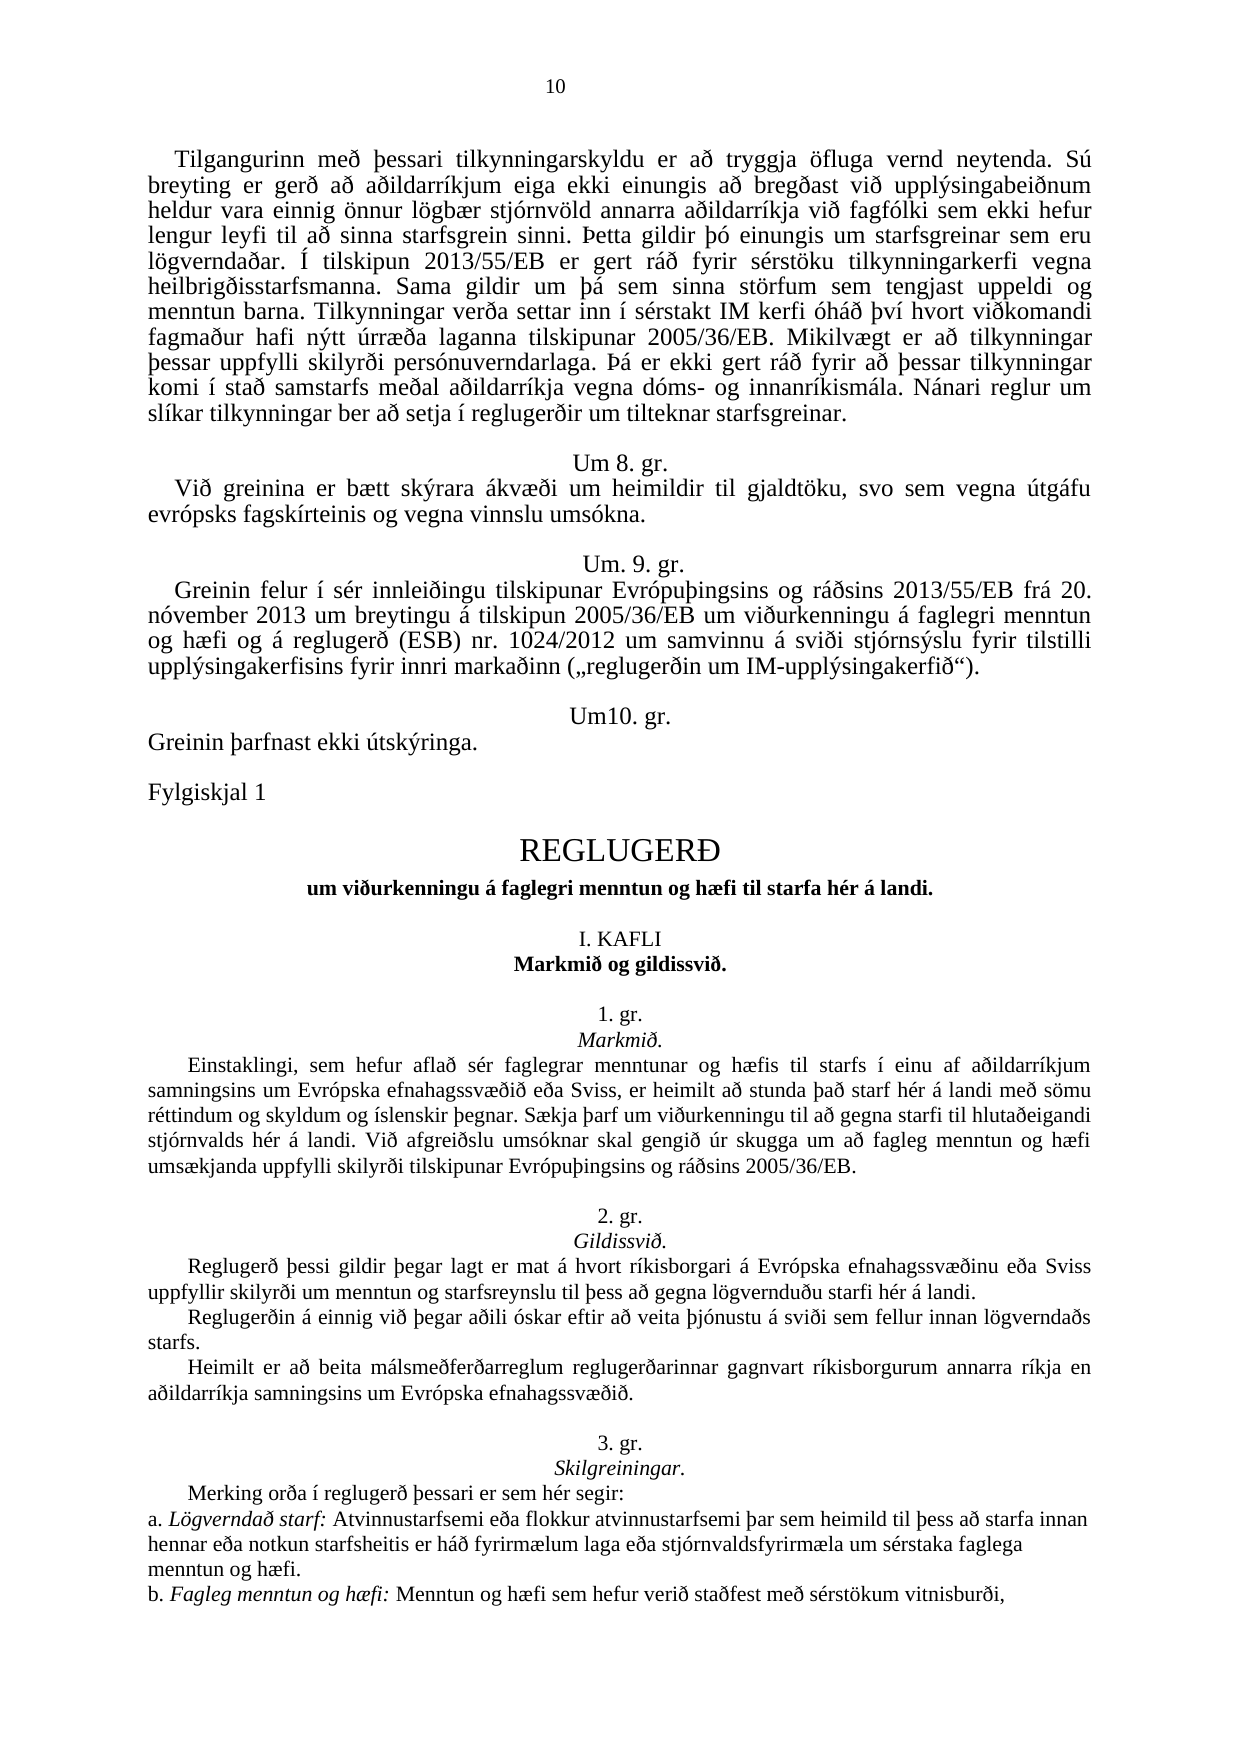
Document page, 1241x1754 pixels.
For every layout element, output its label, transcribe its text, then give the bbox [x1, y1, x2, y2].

text Greinin felur í sér innleiðingu tilskipunar Evrópuþingsins og ráðsins 2013/55/EB frá 20. nóvember 2013 um breytingu á tilskipun 2005/36/EB um viðurkenningu á faglegri menntun og hæfi og á reglugerð (ESB) nr. 1024/2012 um samvinnu á sviði stjórnsýslu fyrir tilstilli upplýsingakerfisins fyrir innri markaðinn („reglugerðin um IM-upplýsingakerfið“). [148, 578, 1093, 679]
text Um. 9. gr. [148, 553, 1093, 578]
text a. Lögverndað starf: Atvinnustarfsemi eða flokkur atvinnustarfsemi þar sem heimild til þess að starfa innan hennar eða notkun starfsheitis er háð fyrirmælum laga eða stjórnvaldsfyrirmæla um sérstaka faglega menntun og hæfi. [148, 1506, 1093, 1581]
text Reglugerð þessi gildir þegar lagt er mat á hvort ríkisborgari á Evrópska efnahagssvæðinu eða Sviss uppfyllir skilyrði um menntun og starfsreynslu til þess að gegna lögvernduðu starfi hér á landi. [148, 1253, 1093, 1304]
text Fylgiskjal 1 [148, 780, 1093, 806]
text Heimilt er að beita málsmeðferðarreglum reglugerðarinnar gagnvart ríkisborgurum annarra ríkja en aðildarríkja samningsins um Evrópska efnahagssvæðið. [148, 1354, 1093, 1405]
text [148, 1581, 1093, 1606]
text Við greinina er bætt skýrara ákvæði um heimildir til gjaldtöku, svo sem vegna útgáfu evrópsks fagskírteinis og vegna vinnslu umsókna. [148, 477, 1093, 527]
text Tilgangurinn með þessari tilkynningarskyldu er að tryggja öfluga vernd neytenda. Sú breyting er gerð að aðildarríkjum eiga ekki einungis að bregðast við upplýsingabeiðnum heldur vara einnig önnur lögbær stjórnvöld annarra aðildarríkja við fagfólki sem ekki hefur lengur leyfi til að sinna starfsgrein sinni. Þetta gildir þó einungis um starfsgreinar sem eru lögverndaðar. Í tilskipun 2013/55/EB er gert ráð fyrir sérstöku tilkynningarkerfi vegna heilbrigðisstarfsmanna. Sama gildir um þá sem sinna störfum sem tengjast uppeldi og menntun barna. Tilkynningar verða settar inn í sérstakt IM kerfi óháð því hvort viðkomandi fagmaður hafi nýtt úrræða laganna tilskipunar 2005/36/EB. Mikilvægt er að tilkynningar þessar uppfylli skilyrði persónuverndarlaga. Þá er ekki gert ráð fyrir að þessar tilkynningar komi í stað samstarfs meðal aðildarríkja vegna dóms- og innanríkismála. Nánari reglur um slíkar tilkynningar ber að setja í reglugerðir um tilteknar starfsgreinar. [148, 148, 1093, 426]
text Merking orða í reglugerð þessari er sem hér segir: [148, 1480, 1093, 1506]
text Gildissvið. [148, 1228, 1093, 1253]
text Einstaklingi, sem hefur aflað sér faglegrar menntunar og hæfis til starfs í einu af aðildarríkjum samningsins um Evrópska efnahagssvæðið eða Sviss, er heimilt að stunda það starf hér á landi með sömu réttindum og skyldum og íslenskir þegnar. Sækja þarf um viðurkenningu til að gegna starfi til hlutaðeigandi stjórnvalds hér á landi. Við afgreiðslu umsóknar skal gengið úr skugga um að fagleg menntun og hæfi umsækjanda uppfylli skilyrði tilskipunar Evrópuþingsins og ráðsins 2005/36/EB. [148, 1052, 1093, 1178]
text Um10. gr. [148, 704, 1093, 730]
text Reglugerðin á einnig við þegar aðili óskar eftir að veita þjónustu á sviði sem fellur innan lögverndaðs starfs. [148, 1304, 1093, 1354]
text Markmið. [148, 1027, 1093, 1052]
text Greinin þarfnast ekki útskýringa. [148, 730, 1093, 755]
text um viðurkenningu á faglegri menntun og hæfi til starfa hér á landi. [148, 875, 1093, 901]
text Skilgreiningar. [148, 1455, 1093, 1480]
text 2. gr. [148, 1203, 1093, 1228]
text I. KAFLI [148, 926, 1093, 951]
text 3. gr. [148, 1430, 1093, 1455]
text Um 8. gr. [148, 451, 1093, 477]
text REGLUGERÐ [148, 831, 1093, 869]
text Markmið og gildissvið. [148, 951, 1093, 976]
text 1. gr. [148, 1001, 1093, 1027]
